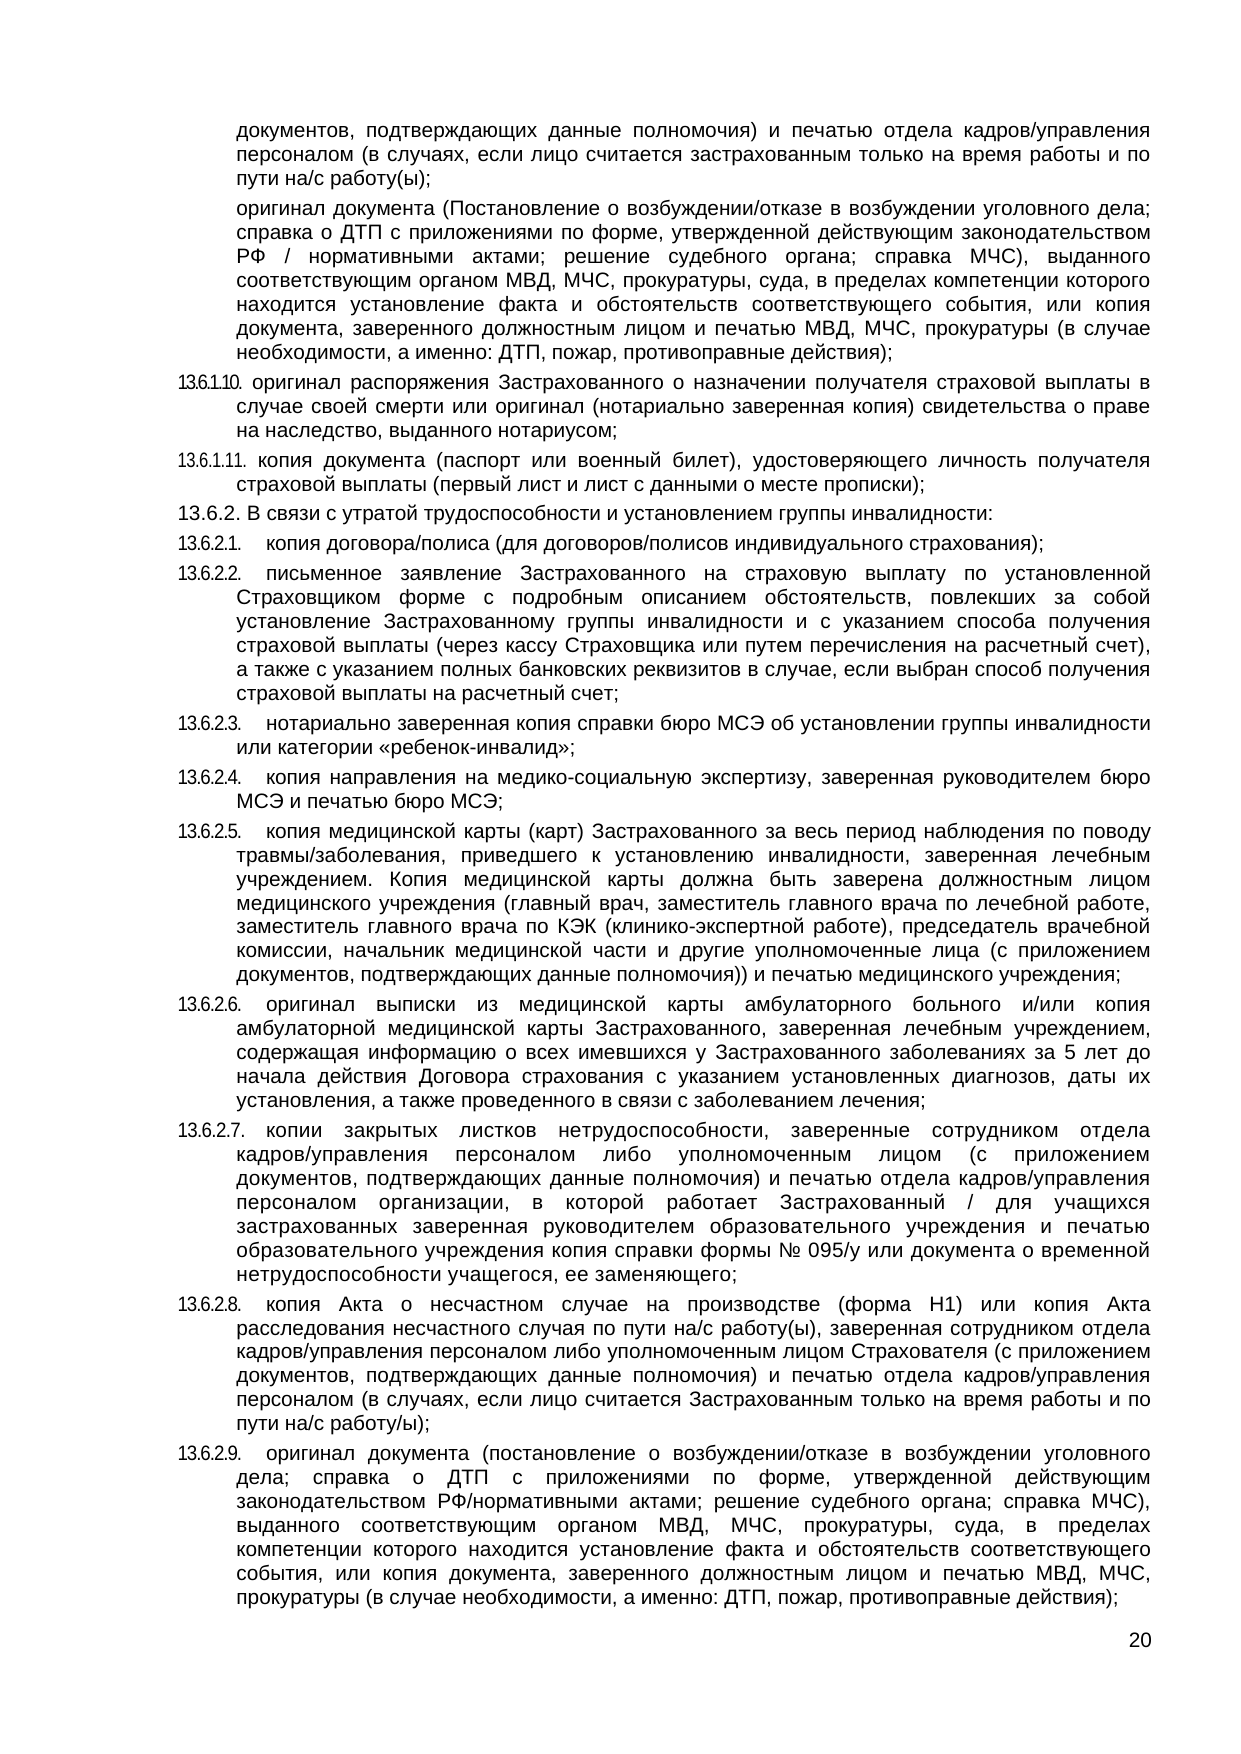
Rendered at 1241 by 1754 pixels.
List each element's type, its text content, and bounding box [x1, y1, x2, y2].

text 13.6.2.7. копии закрытых листков нетрудоспособности, заверенные сотрудником отдела кадров/управления персоналом либо уполномоченным лицом (с приложением документов, подтверждающих данные полномочия) и печатью отдела кадров/управления персоналом организации, в которой работает Застрахованный / для учащихся застрахованных заверенная руководителем образовательного учреждения и печатью образовательного учреждения копия справки формы № 095/у или документа о временной нетрудоспособности учащегося, ее заменяющего; [177, 1118, 1152, 1286]
text 13.6.2.9. оригинал документа (постановление о возбуждении/отказе в возбуждении уголовного дела; справка о ДТП с приложениями по форме, утвержденной действующим законодательством РФ/нормативными актами; решение судебного органа; справка МЧС), выданного соответствующим органом МВД, МЧС, прокуратуры, суда, в пределах компетенции которого находится установление факта и обстоятельств соответствующего события, или копия документа, заверенного должностным лицом и печатью МВД, МЧС, прокуратуры (в случае необходимости, а именно: ДТП, пожар, противоправные действия); [177, 1441, 1152, 1609]
text 13.6.2.4. копия направления на медико-социальную экспертизу, заверенная руководителем бюро МСЭ и печатью бюро МСЭ; [177, 764, 1152, 812]
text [177, 118, 1152, 190]
text 13.6.2.2. письменное заявление Застрахованного на страховую выплату по установленной Страховщиком форме с подробным описанием обстоятельств, повлекших за собой установление Застрахованному группы инвалидности и с указанием способа получения страховой выплаты (через кассу Страховщика или путем перечисления на расчетный счет), а также с указанием полных банковских реквизитов в случае, если выбран способ получения страховой выплаты на расчетный счет; [177, 561, 1152, 705]
text 13.6.2.6. оригинал выписки из медицинской карты амбулаторного больного и/или копия амбулаторной медицинской карты Застрахованного, заверенная лечебным учреждением, содержащая информацию о всех имевшихся у Застрахованного заболеваниях за 5 лет до начала действия Договора страхования с указанием установленных диагнозов, даты их установления, а также проведенного в связи с заболеванием лечения; [177, 992, 1152, 1112]
text 13.6.2.5. копия медицинской карты (карт) Застрахованного за весь период наблюдения по поводу травмы/заболевания, приведшего к установлению инвалидности, заверенная лечебным учреждением. Копия медицинской карты должна быть заверена должностным лицом медицинского учреждения (главный врач, заместитель главного врача по лечебной работе, заместитель главного врача по КЭК (клинико-экспертной работе), председатель врачебной комиссии, начальник медицинской части и другие уполномоченные лица (с приложением документов, подтверждающих данные полномочия)) и печатью медицинского учреждения; [177, 818, 1152, 986]
text 13.6.2. В связи с утратой трудоспособности и установлением группы инвалидности: [177, 501, 1152, 525]
text 13.6.1.10. оригинал распоряжения Застрахованного о назначении получателя страховой выплаты в случае своей смерти или оригинал (нотариально заверенная копия) свидетельства о праве на наследство, выданного нотариусом; [177, 369, 1152, 441]
text 13.6.2.8. копия Акта о несчастном случае на производстве (форма Н1) или копия Акта расследования несчастного случая по пути на/с работу(ы), заверенная сотрудником отдела кадров/управления персоналом либо уполномоченным лицом Страхователя (с приложением документов, подтверждающих данные полномочия) и печатью отдела кадров/управления персоналом (в случаях, если лицо считается Застрахованным только на время работы и по пути на/с работу/ы); [177, 1291, 1152, 1435]
text 13.6.1.11. копия документа (паспорт или военный билет), удостоверяющего личность получателя страховой выплаты (первый лист и лист с данными о месте прописки); [177, 447, 1152, 495]
text оригинал документа (Постановление о возбуждении/отказе в возбуждении уголовного дела; справка о ДТП с приложениями по форме, утвержденной действующим законодательством РФ / нормативными актами; решение судебного органа; справка МЧС), выданного соответствующим органом МВД, МЧС, прокуратуры, суда, в пределах компетенции которого находится установление факта и обстоятельств соответствующего события, или копия документа, заверенного должностным лицом и печатью МВД, МЧС, прокуратуры (в случае необходимости, а именно: ДТП, пожар, противоправные действия); [177, 196, 1152, 364]
text 13.6.2.1. копия договора/полиса (для договоров/полисов индивидуального страхования); [177, 531, 1152, 555]
text 13.6.2.3. нотариально заверенная копия справки бюро МСЭ об установлении группы инвалидности или категории «ребенок-инвалид»; [177, 711, 1152, 759]
